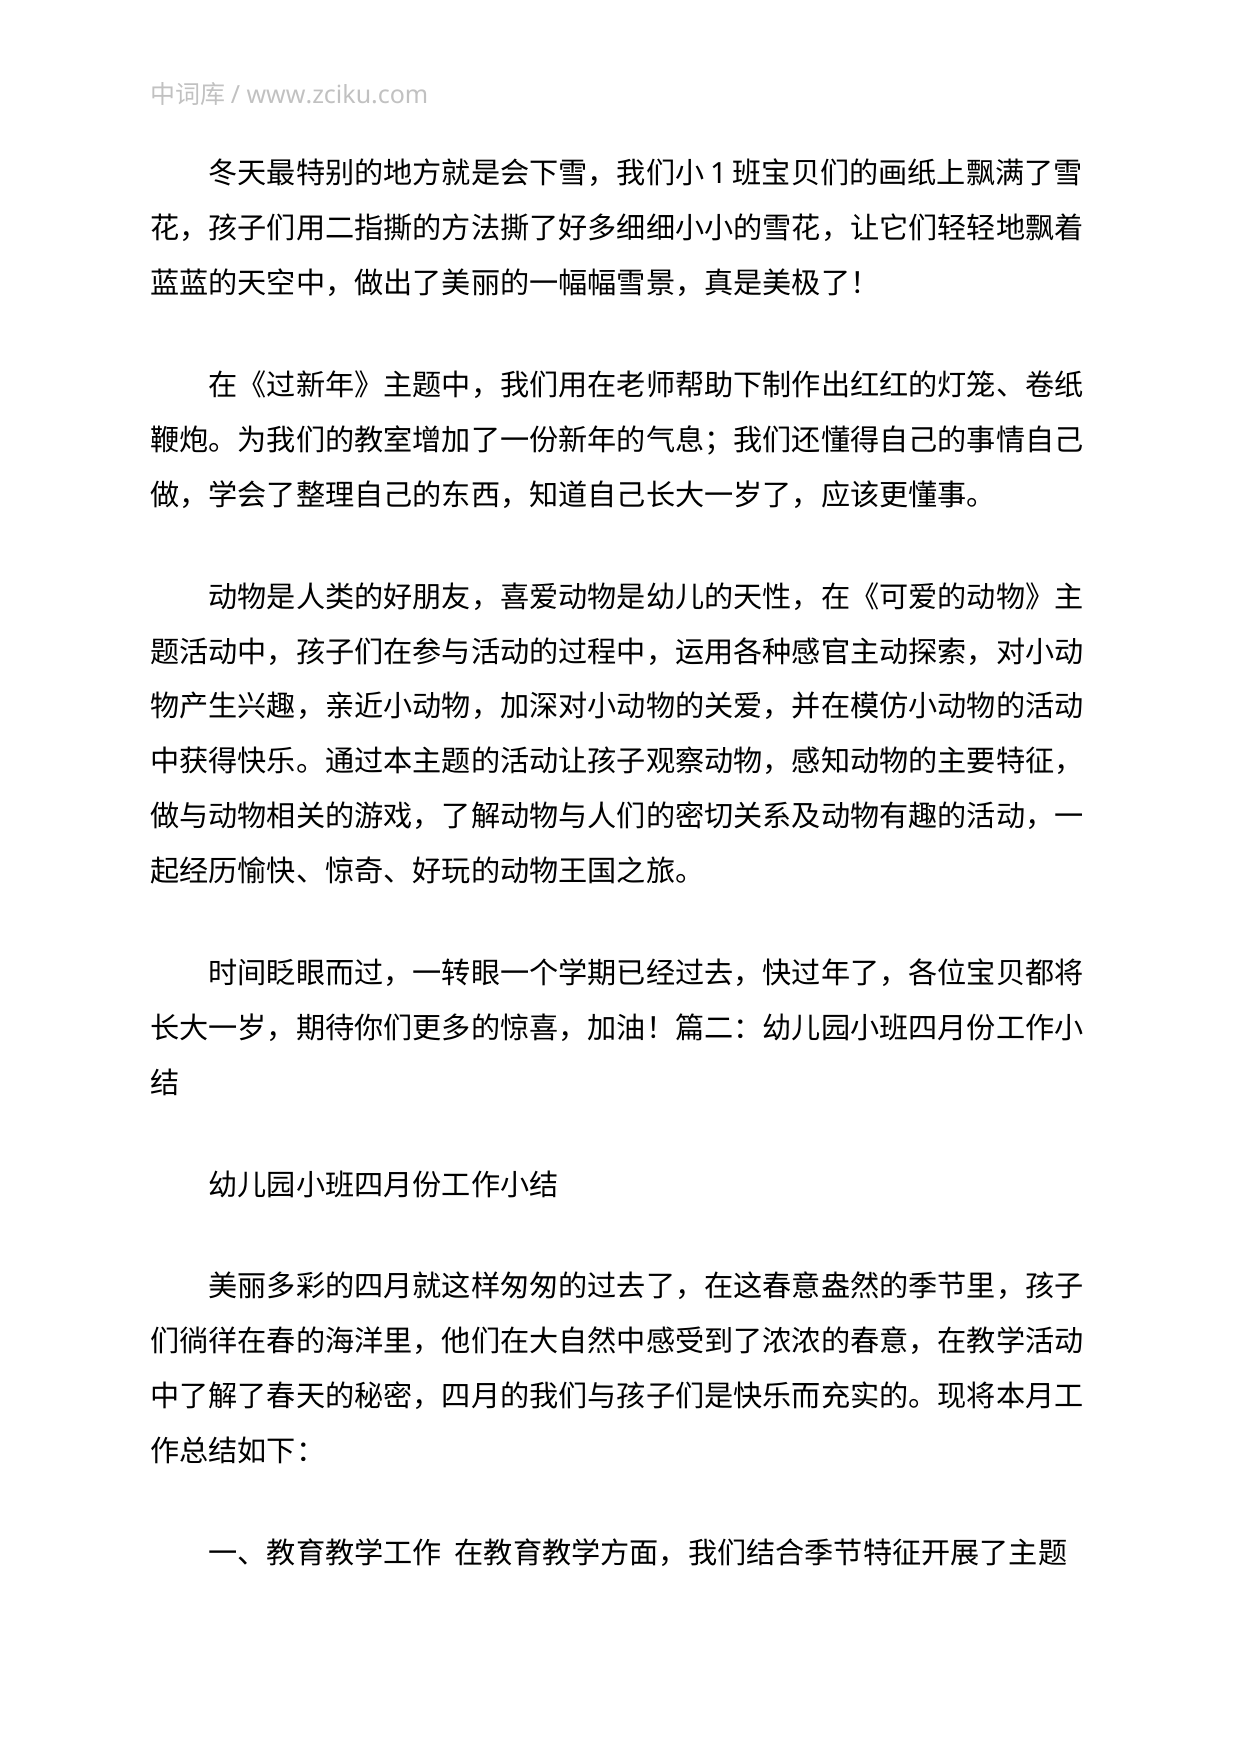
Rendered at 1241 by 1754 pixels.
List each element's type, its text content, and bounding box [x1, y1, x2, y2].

text 时间眨眼而过，一转眼一个学期已经过去，快过年了，各位宝贝都将长大一岁，期待你们更多的惊喜，加油！篇二：幼儿园小班四月份工作小结 [150, 949, 1090, 1102]
text 冬天最特别的地方就是会下雪，我们小1班宝贝们的画纸上飘满了雪花，孩子们用二指撕的方法撕了好多细细小小的雪花，让它们轻轻地飘着蓝蓝的天空中，做出了美丽的一幅幅雪景，真是美极了！ [150, 150, 1090, 302]
text 在《过新年》主题中，我们用在老师帮助下制作出红红的灯笼、卷纸鞭炮。为我们的教室增加了一份新年的气息；我们还懂得自己的事情自己做，学会了整理自己的东西，知道自己长大一岁了，应该更懂事。 [150, 362, 1090, 514]
text 幼儿园小班四月份工作小结 [150, 1161, 1090, 1203]
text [150, 1529, 1090, 1572]
text 动物是人类的好朋友，喜爱动物是幼儿的天性，在《可爱的动物》主题活动中，孩子们在参与活动的过程中，运用各种感官主动探索，对小动物产生兴趣，亲近小动物，加深对小动物的关爱，并在模仿小动物的活动中获得快乐。通过本主题的活动让孩子观察动物，感知动物的主要特征，做与动物相关的游戏，了解动物与人们的密切关系及动物有趣的活动，一起经历愉快、惊奇、好玩的动物王国之旅。 [150, 573, 1090, 890]
text 美丽多彩的四月就这样匆匆的过去了，在这春意盎然的季节里，孩子们徜徉在春的海洋里，他们在大自然中感受到了浓浓的春意，在教学活动中了解了春天的秘密，四月的我们与孩子们是快乐而充实的。现将本月工作总结如下： [150, 1263, 1090, 1470]
